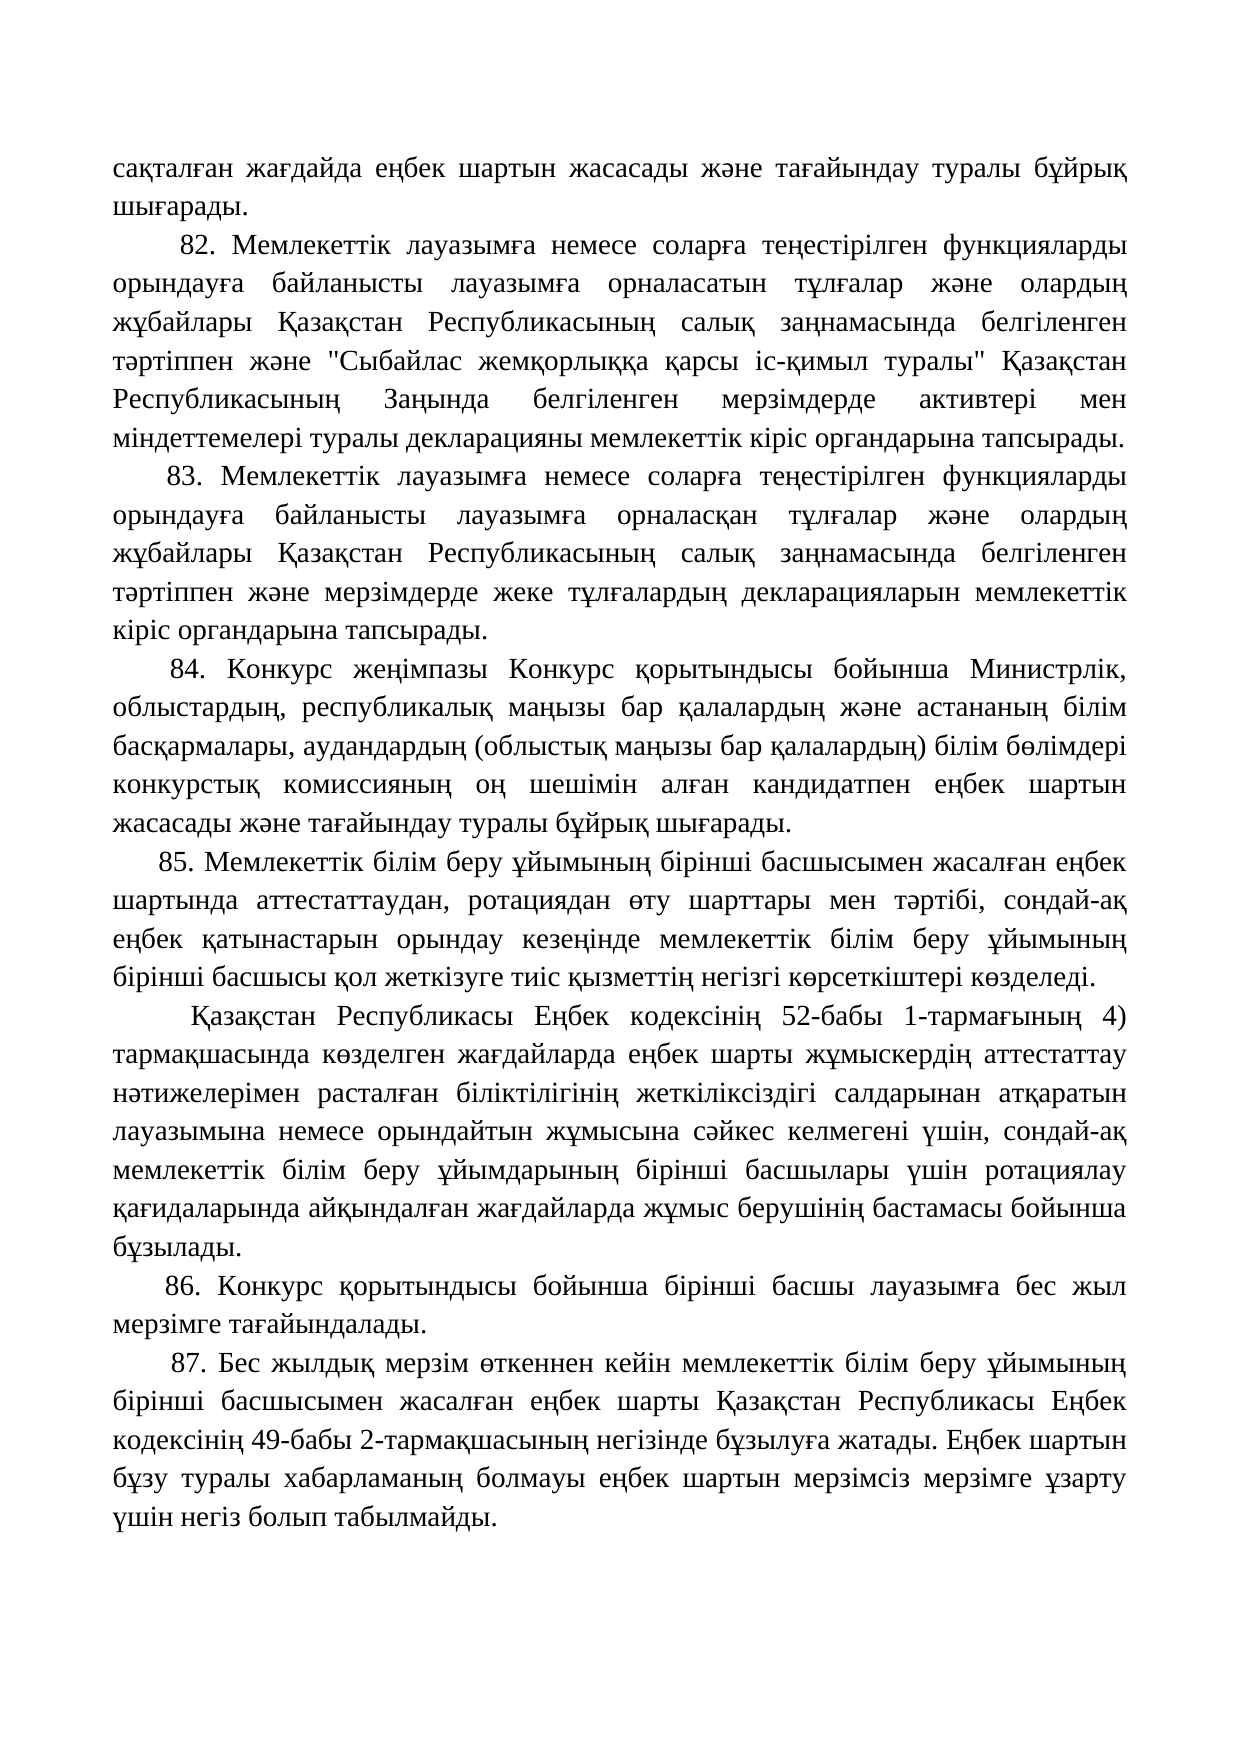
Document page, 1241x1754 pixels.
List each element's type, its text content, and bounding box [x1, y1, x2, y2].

text Қазақстан Республикасы Еңбек кодексінің 52-бабы 1-тармағының 4) тармақшасында көзделген жағдайларда еңбек шарты жұмыскердің аттестаттау нәтижелерімен расталған біліктілігінің жеткіліксіздігі салдарынан атқаратын лауазымына немесе орындайтын жұмысына сәйкес келмегені үшін, сондай-ақ мемлекеттік білім беру ұйымдарының бірінші басшылары үшін ротациялау қағидаларында айқындалған жағдайларда жұмыс берушінің бастамасы бойынша бұзылады. [112, 998, 1128, 1263]
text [112, 150, 1128, 222]
text 83. Мемлекеттік лауазымға немесе соларға теңестірілген функцияларды орындауға байланысты лауазымға орналасқан тұлғалар және олардың жұбайлары Қазақстан Республикасының салық заңнамасында белгіленген тәртіппен және мерзімдерде жеке тұлғалардың декларацияларын мемлекеттік кіріс органдарына тапсырады. [112, 458, 1128, 646]
text 87. Бес жылдық мерзім өткеннен кейін мемлекеттік білім беру ұйымының бірінші басшысымен жасалған еңбек шарты Қазақстан Республикасы Еңбек кодексінің 49-бабы 2-тармақшасының негізінде бұзылуға жатады. Еңбек шартын бұзу туралы хабарламаның болмауы еңбек шартын мерзімсіз мерзімге ұзарту үшін негіз болып табылмайды. [112, 1345, 1128, 1532]
text 84. Конкурс жеңімпазы Конкурс қорытындысы бойынша Министрлік, облыстардың, республикалық маңызы бар қалалардың және астананың білім басқармалары, аудандардың (облыстық маңызы бар қалалардың) білім бөлімдері конкурстық комиссияның оң шешімін алған кандидатпен еңбек шартын жасасады және тағайындау туралы бұйрық шығарады. [112, 651, 1128, 839]
text 82. Мемлекеттік лауазымға немесе соларға теңестірілген функцияларды орындауға байланысты лауазымға орналасатын тұлғалар және олардың жұбайлары Қазақстан Республикасының салық заңнамасында белгіленген тәртіппен және "Сыбайлас жемқорлыққа қарсы іс-қимыл туралы" Қазақстан Республикасының Заңында белгіленген мерзімдерде активтері мен міндеттемелері туралы декларацияны мемлекеттік кіріс органдарына тапсырады. [112, 227, 1128, 453]
text 85. Мемлекеттік білім беру ұйымының бірінші басшысымен жасалған еңбек шартында аттестаттаудан, ротациядан өту шарттары мен тәртібі, сондай-ақ еңбек қатынастарын орындау кезеңінде мемлекеттік білім беру ұйымының бірінші басшысы қол жеткізуге тиіс қызметтің негізгі көрсеткіштері көзделеді. [112, 844, 1128, 993]
text 86. Конкурс қорытындысы бойынша бірінші басшы лауазымға бес жыл мерзімге тағайындалады. [112, 1268, 1128, 1340]
